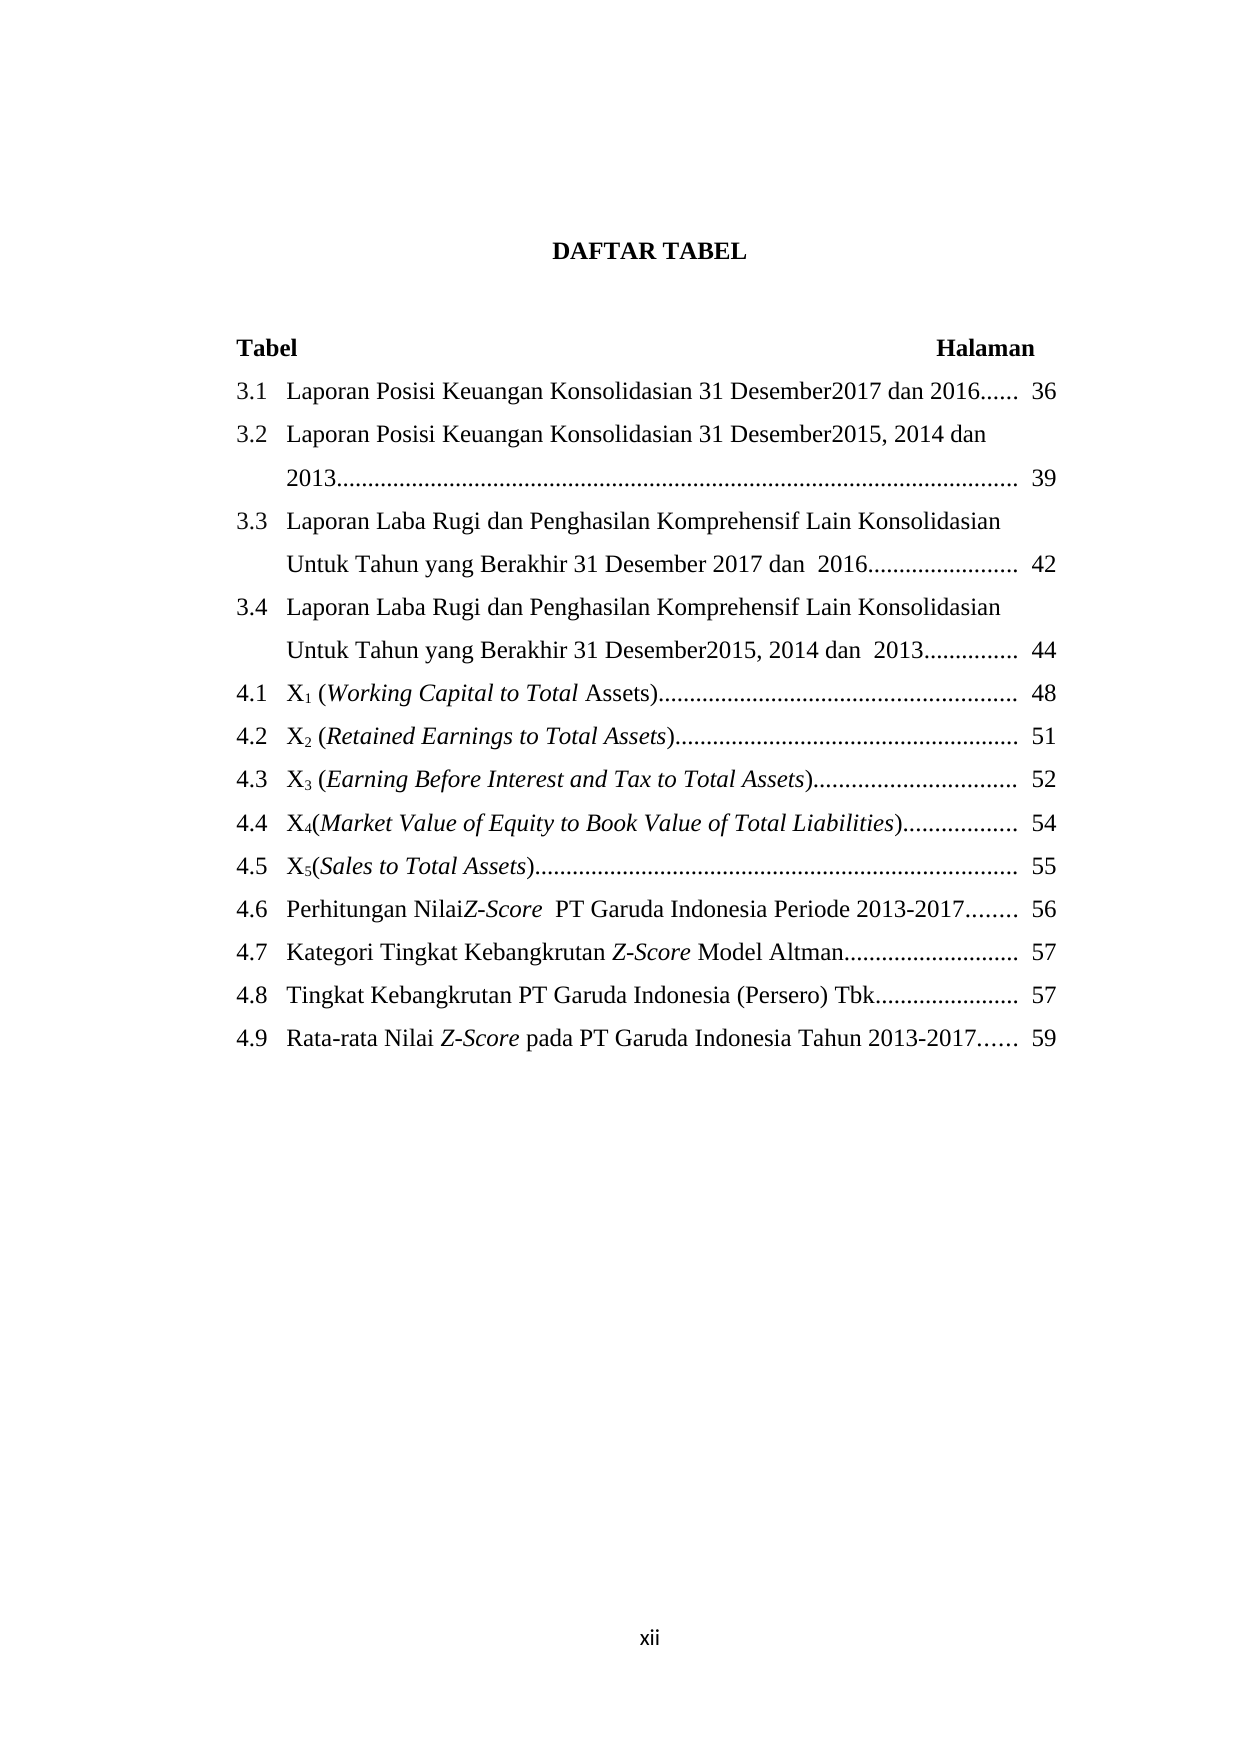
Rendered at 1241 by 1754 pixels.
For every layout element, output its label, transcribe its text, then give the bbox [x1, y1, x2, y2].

text DAFTAR TABEL [236, 236, 1063, 265]
text 3.3 Laporan Laba Rugi dan Penghasilan Komprehensif Lain Konsolidasian [236, 506, 1063, 534]
text 3.1 Laporan Posisi Keuangan Konsolidasian 31 Desember2017 dan 2016 36 [236, 376, 1063, 405]
text 4.3 X3 (Earning Before Interest and Tax to Total Assets) 52 [236, 764, 1063, 793]
text Tabel Halaman [236, 333, 1063, 362]
text Untuk Tahun yang Berakhir 31 Desember2015, 2014 dan 2013 44 [236, 635, 1063, 664]
text 3.4 Laporan Laba Rugi dan Penghasilan Komprehensif Lain Konsolidasian [236, 592, 1063, 621]
text 4.6 Perhitungan NilaiZ-Score PT Garuda Indonesia Periode 2013-2017 56 [236, 894, 1063, 923]
text 3.2 Laporan Posisi Keuangan Konsolidasian 31 Desember2015, 2014 dan [236, 419, 1063, 448]
text Untuk Tahun yang Berakhir 31 Desember 2017 dan 2016 42 [236, 549, 1063, 578]
text 4.9 Rata-rata Nilai Z-Score pada PT Garuda Indonesia Tahun 2013-2017 59 [236, 1023, 1063, 1052]
text 4.8 Tingkat Kebangkrutan PT Garuda Indonesia (Persero) Tbk 57 [236, 980, 1063, 1009]
text 4.4 X4(Market Value of Equity to Book Value of Total Liabilities) 54 [236, 808, 1063, 836]
text 2013 39 [236, 463, 1063, 491]
text 4.1 X1 (Working Capital to Total Assets) 48 [236, 678, 1063, 707]
text 4.7 Kategori Tingkat Kebangkrutan Z-Score Model Altman 57 [236, 937, 1063, 966]
text 4.5 X5(Sales to Total Assets) 55 [236, 851, 1063, 879]
text 4.2 X2 (Retained Earnings to Total Assets) 51 [236, 721, 1063, 750]
